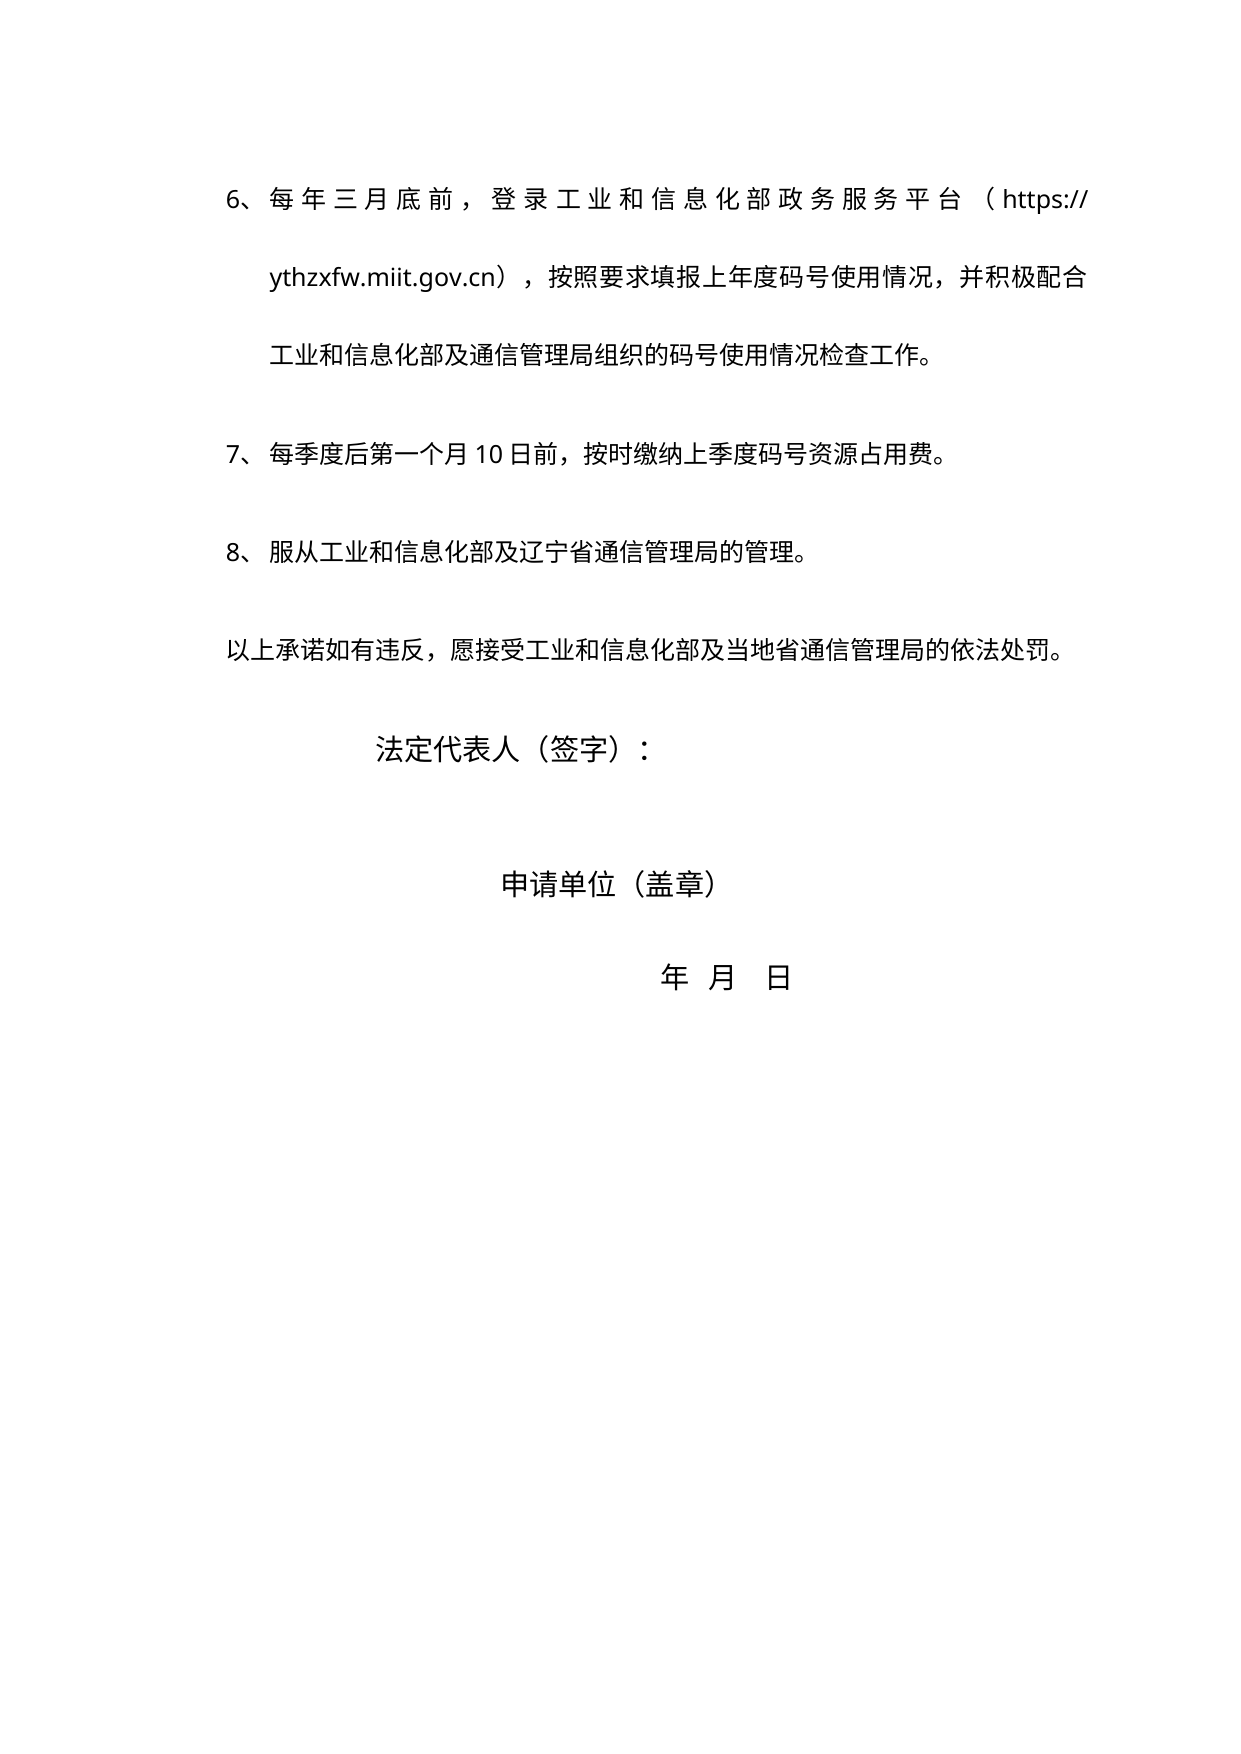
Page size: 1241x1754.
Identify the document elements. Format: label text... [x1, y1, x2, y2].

text 年 月 日 [187, 942, 1015, 1010]
text 法定代表人（签字）： [187, 713, 1088, 781]
list 每年三月底前，登录工业和信息化部政务服务平台（https://ythzxfw.miit.gov.cn），按照要求填报上年度码号使用情况，并积极配合工业和信息化部及通信管理局组织的码号使用情况检查工作。 [226, 164, 1088, 388]
list 服从工业和信息化部及辽宁省通信管理局的管理。 [226, 517, 1088, 584]
text 以上承诺如有违反，愿接受工业和信息化部及当地省通信管理局的依法处罚。 [187, 615, 1088, 683]
text 申请单位（盖章） [187, 849, 1088, 917]
list 每季度后第一个月10日前，按时缴纳上季度码号资源占用费。 [226, 418, 1053, 486]
